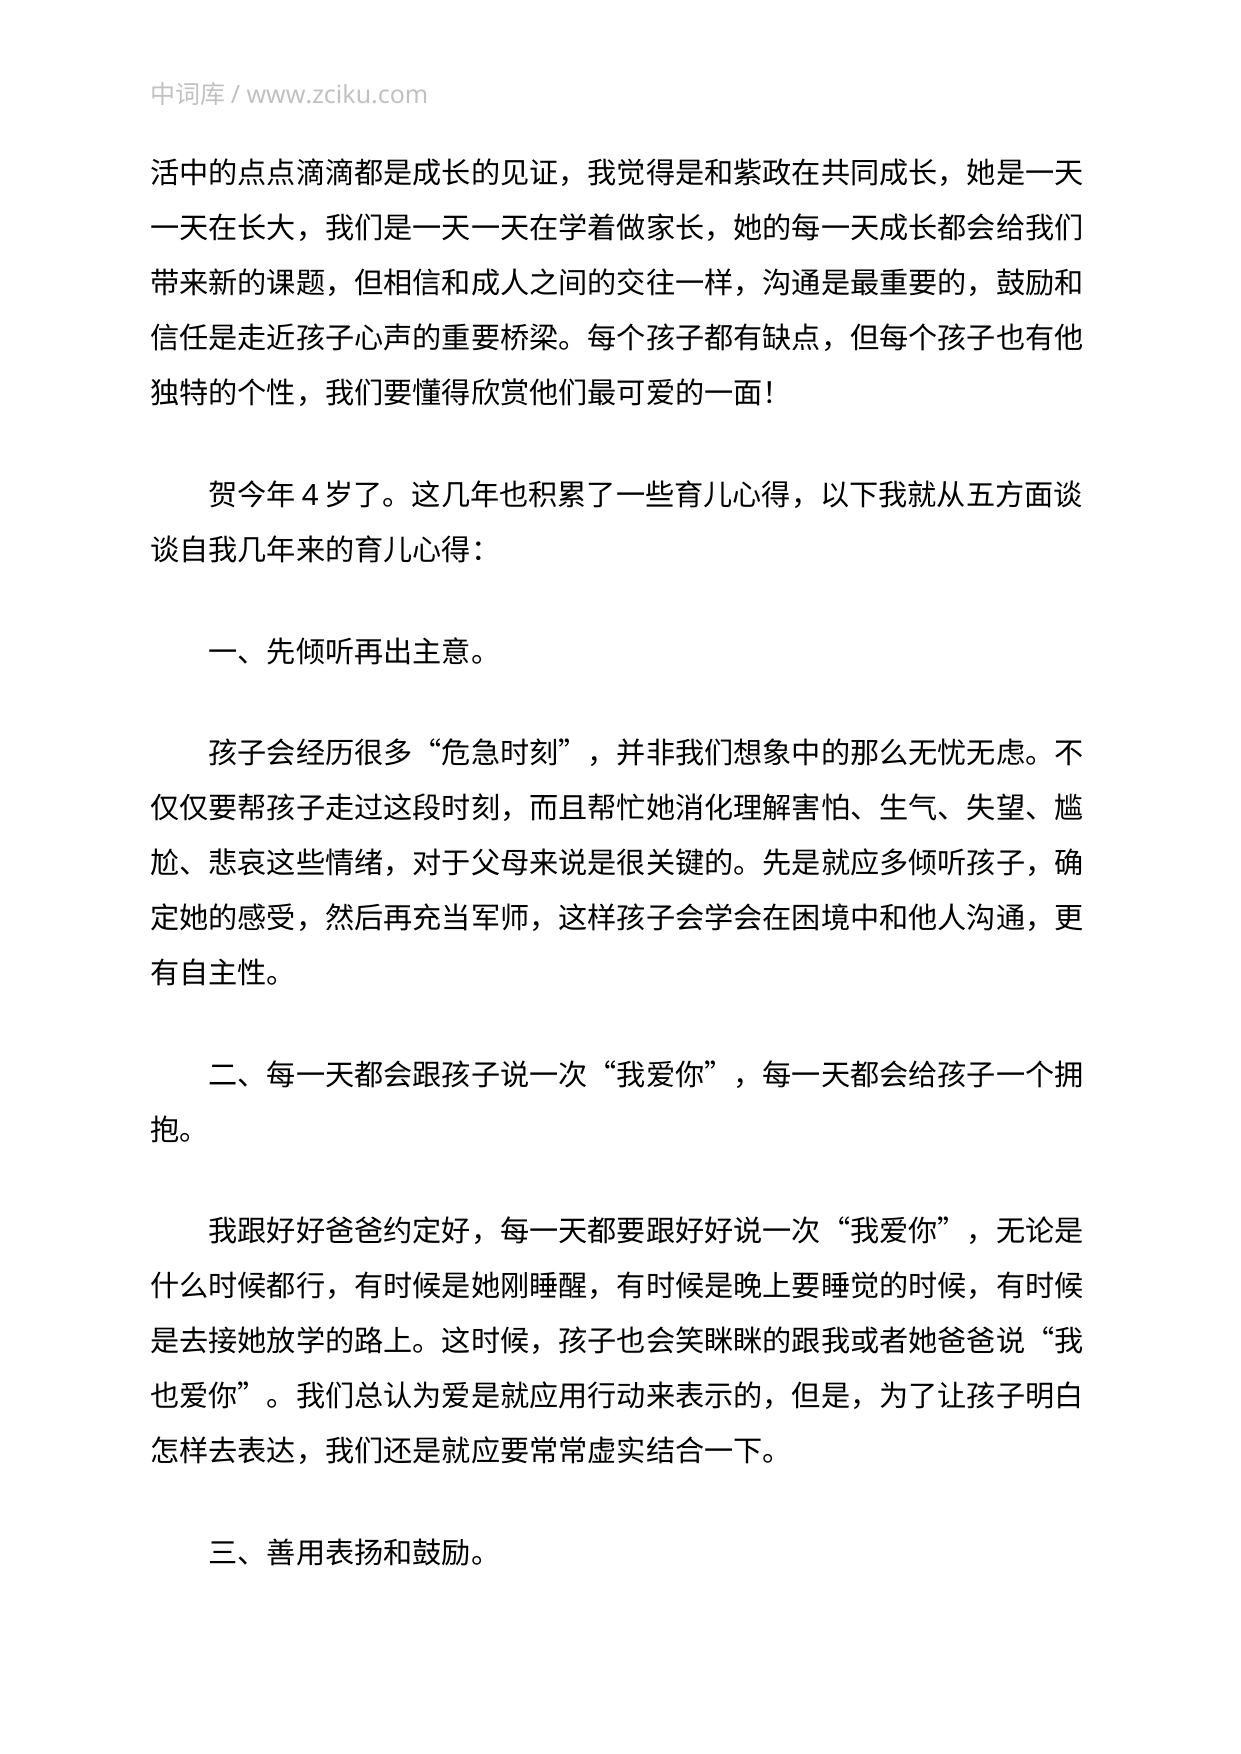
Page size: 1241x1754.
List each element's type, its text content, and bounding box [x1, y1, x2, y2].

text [150, 150, 1090, 412]
text 贺今年4岁了。这几年也积累了一些育儿心得，以下我就从五方面谈谈自我几年来的育儿心得： [150, 471, 1090, 569]
text 一、先倾听再出主意。 [150, 628, 1090, 670]
text 孩子会经历很多“危急时刻”，并非我们想象中的那么无忧无虑。不仅仅要帮孩子走过这段时刻，而且帮忙她消化理解害怕、生气、失望、尴尬、悲哀这些情绪，对于父母来说是很关键的。先是就应多倾听孩子，确定她的感受，然后再充当军师，这样孩子会学会在困境中和他人沟通，更有自主性。 [150, 730, 1090, 992]
text 二、每一天都会跟孩子说一次“我爱你”，每一天都会给孩子一个拥抱。 [150, 1051, 1090, 1148]
text 三、善用表扬和鼓励。 [150, 1529, 1090, 1572]
text 我跟好好爸爸约定好，每一天都要跟好好说一次“我爱你”，无论是什么时候都行，有时候是她刚睡醒，有时候是晚上要睡觉的时候，有时候是去接她放学的路上。这时候，孩子也会笑眯眯的跟我或者她爸爸说“我也爱你”。我们总认为爱是就应用行动来表示的，但是，为了让孩子明白怎样去表达，我们还是就应要常常虚实结合一下。 [150, 1208, 1090, 1470]
